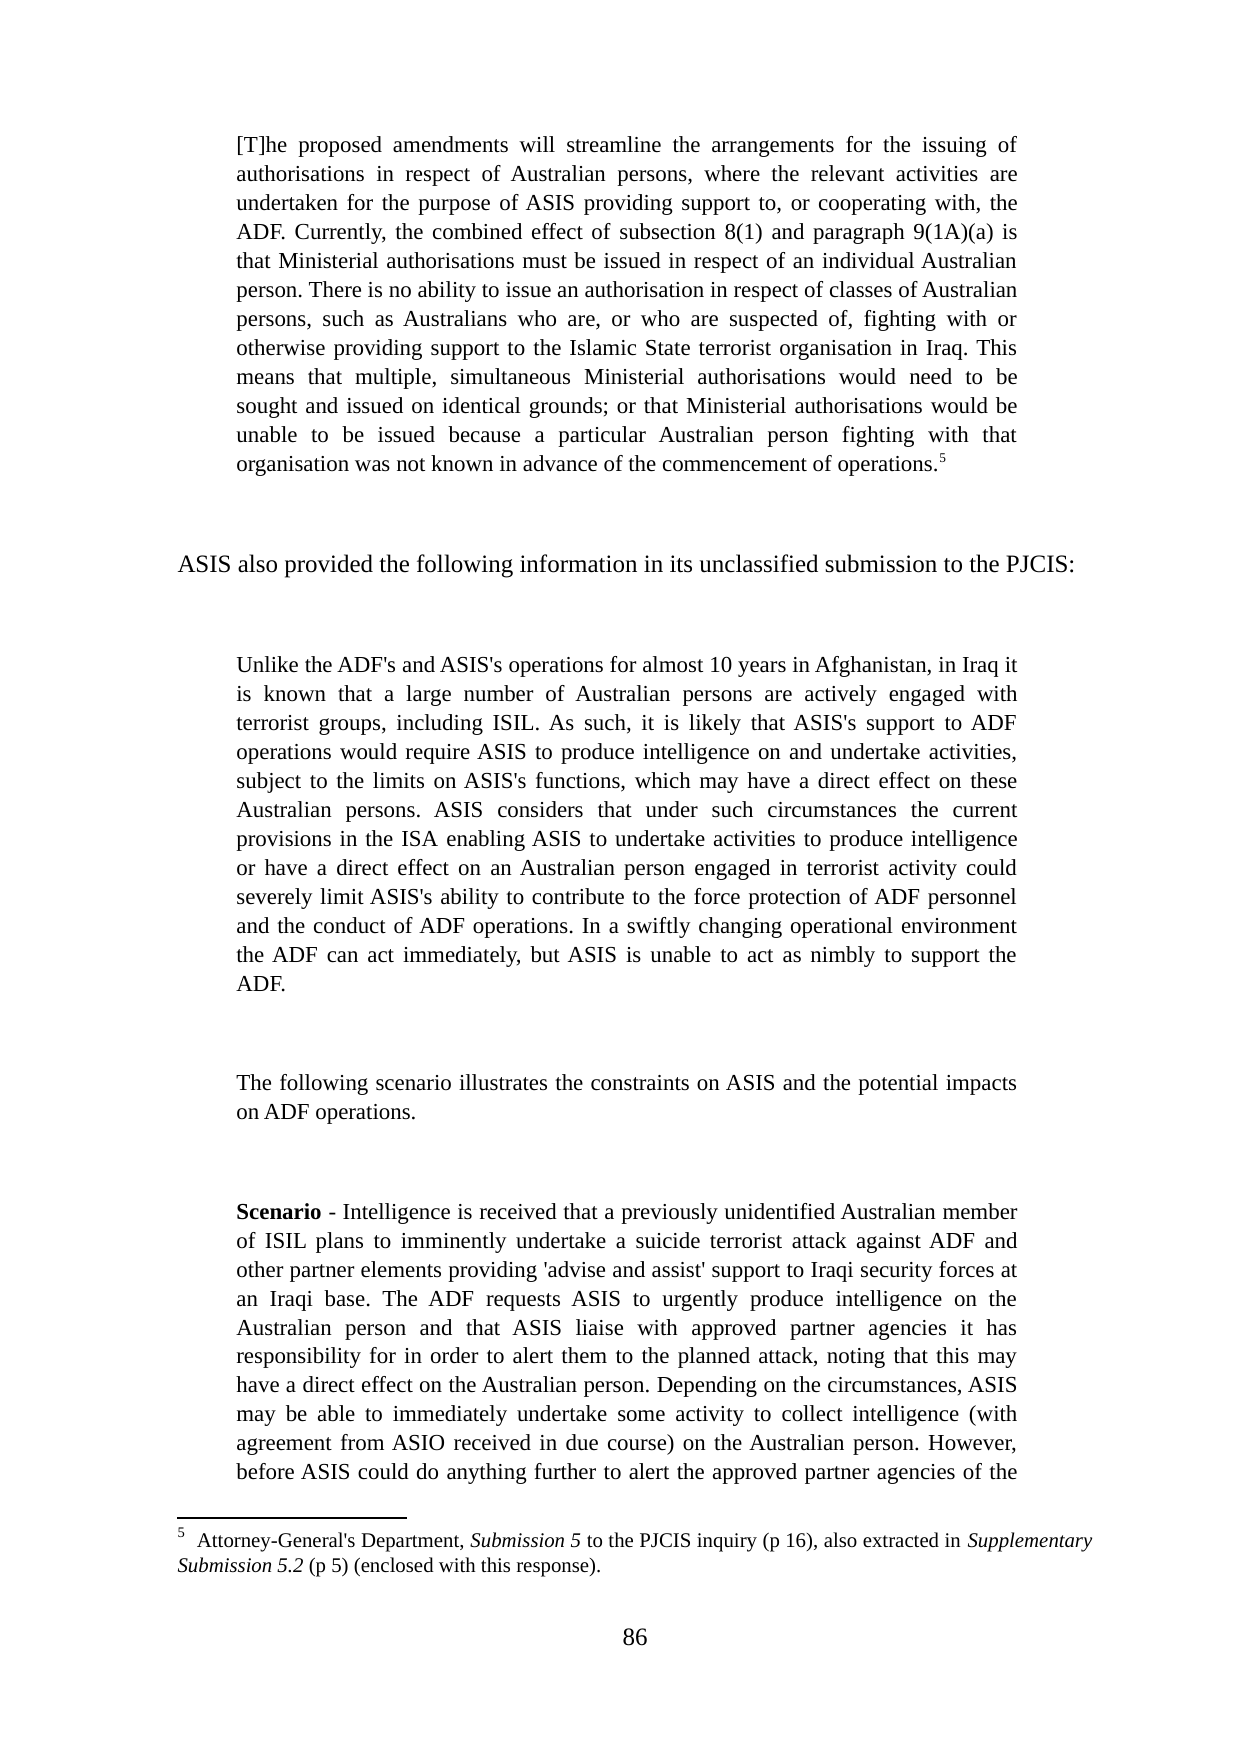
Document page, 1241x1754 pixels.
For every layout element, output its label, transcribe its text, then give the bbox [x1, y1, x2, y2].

text ASIS also provided the following information in its unclassified submission to the PJCIS: [177, 549, 1092, 578]
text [236, 1198, 1019, 1485]
text [T]he proposed amendments will streamline the arrangements for the issuing of authorisations in respect of Australian persons, where the relevant activities are undertaken for the purpose of ASIS providing support to, or cooperating with, the ADF. Currently, the combined effect of subsection 8(1) and paragraph 9(1A)(a) is that Ministerial authorisations must be issued in respect of an individual Australian person. There is no ability to issue an authorisation in respect of classes of Australian persons, such as Australians who are, or who are suspected of, fighting with or otherwise providing support to the Islamic State terrorist organisation in Iraq. This means that multiple, simultaneous Ministerial authorisations would need to be sought and issued on identical grounds; or that Ministerial authorisations would be unable to be issued because a particular Australian person fighting with that organisation was not known in advance of the commencement of operations. [236, 132, 1019, 476]
text The following scenario illustrates the constraints on ASIS and the potential impacts on ADF operations. [236, 1069, 1019, 1125]
text Unlike the ADF's and ASIS's operations for almost 10 years in Afghanistan, in Iraq it is known that a large number of Australian persons are actively engaged with terrorist groups, including ISIL. As such, it is likely that ASIS's support to ADF operations would require ASIS to produce intelligence on and undertake activities, subject to the limits on ASIS's functions, which may have a direct effect on these Australian persons. ASIS considers that under such circumstances the current provisions in the ISA enabling ASIS to undertake activities to produce intelligence or have a direct effect on an Australian person engaged in terrorist activity could severely limit ASIS's ability to contribute to the force protection of ADF personnel and the conduct of ADF operations. In a swiftly changing operational environment the ADF can act immediately, but ASIS is unable to act as nimbly to support the ADF. [236, 651, 1019, 996]
